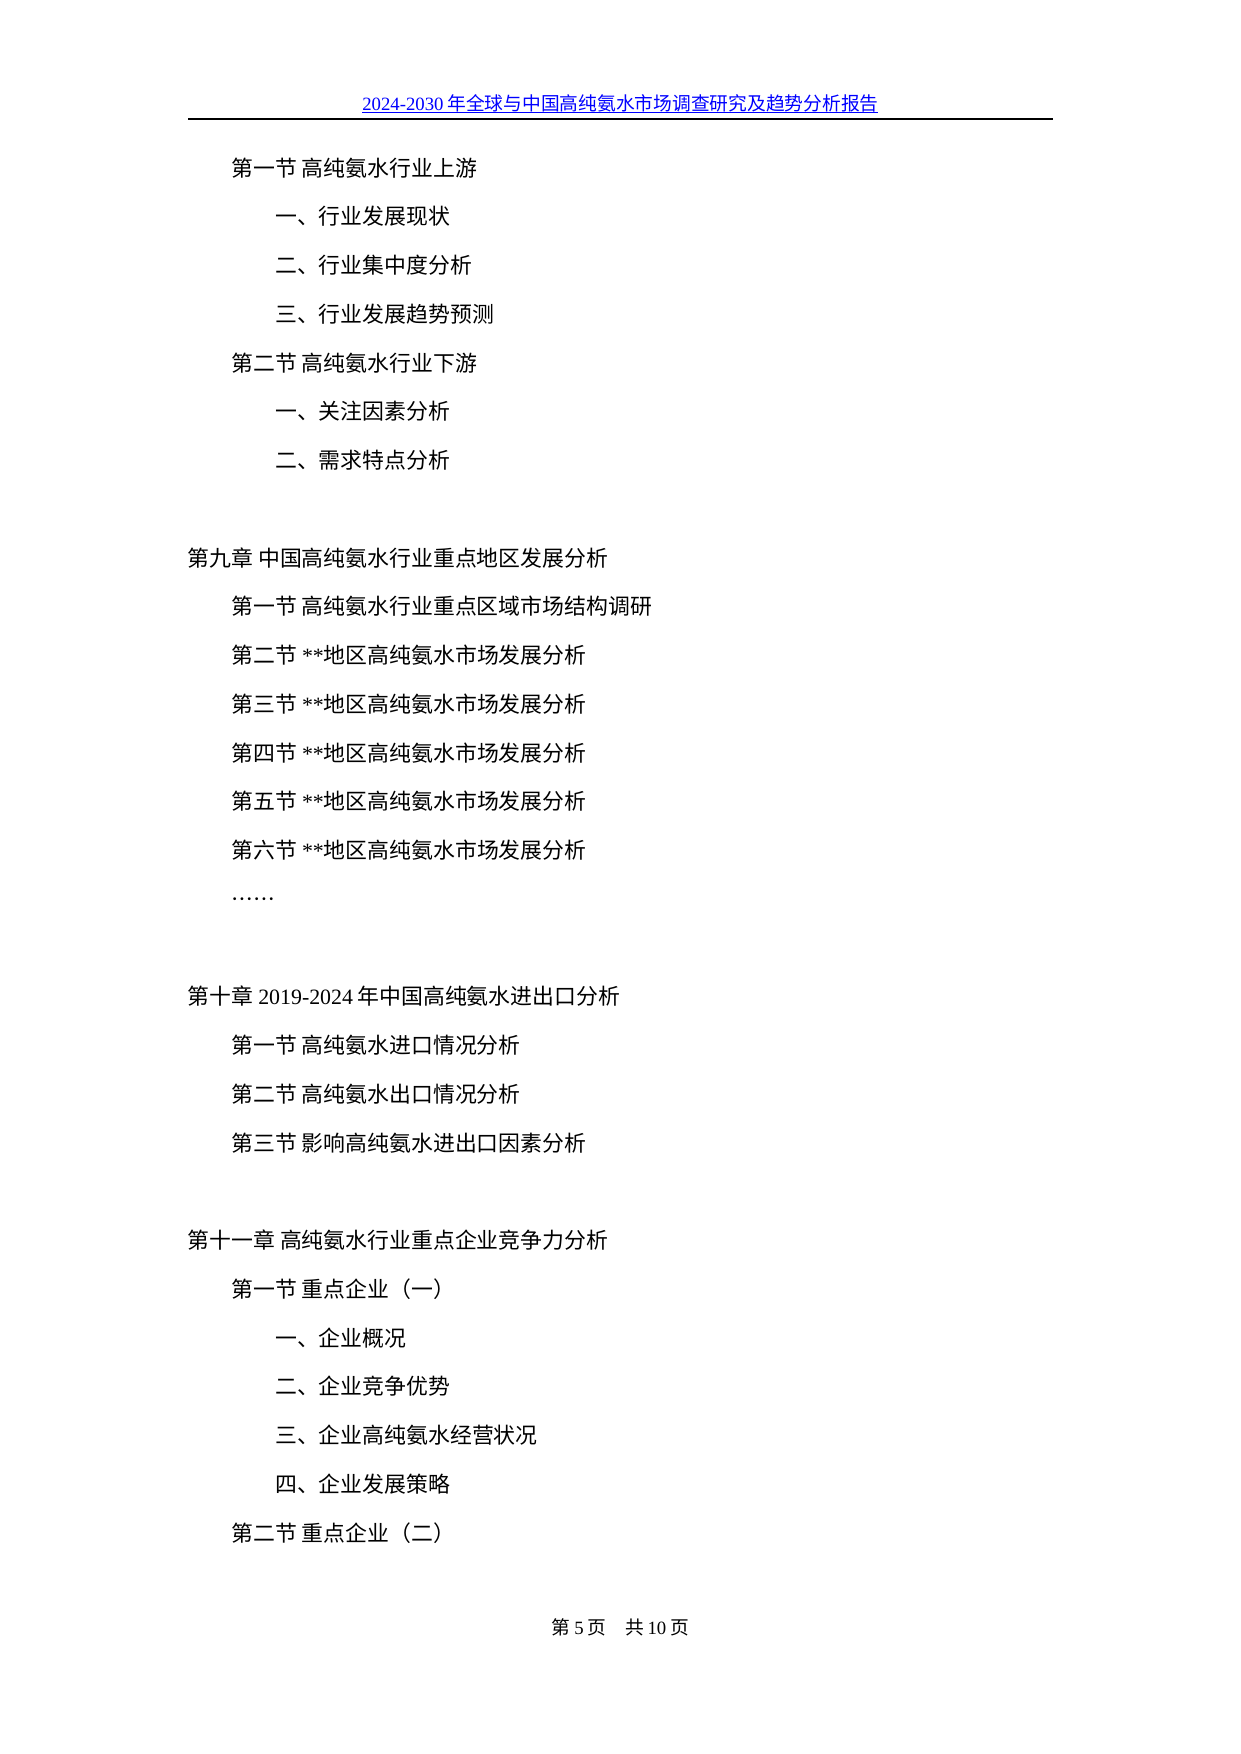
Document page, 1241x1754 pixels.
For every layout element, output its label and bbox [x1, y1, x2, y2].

text [187, 150, 1053, 1548]
